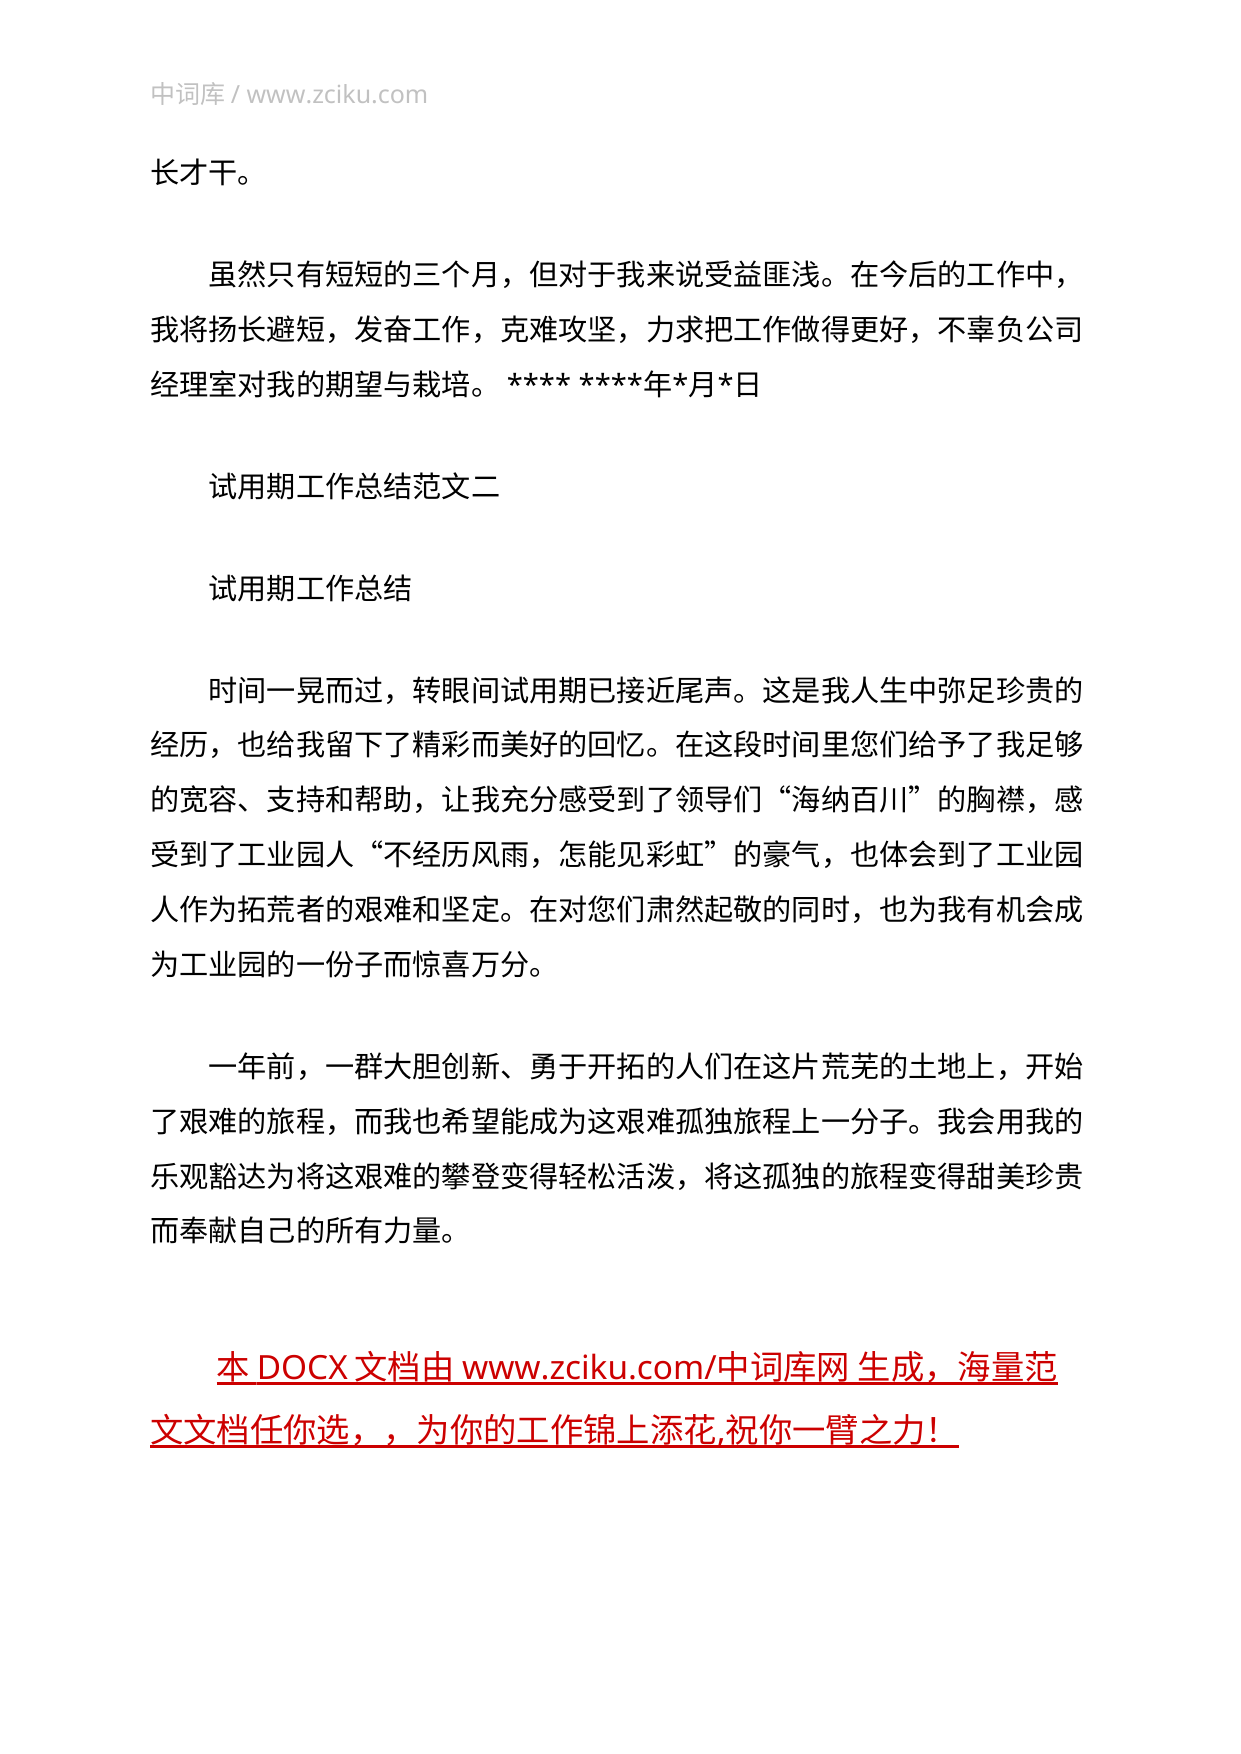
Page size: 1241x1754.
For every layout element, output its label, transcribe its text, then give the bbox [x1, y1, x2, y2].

text 一年前，一群大胆创新、勇于开拓的人们在这片荒芜的土地上，开始了艰难的旅程，而我也希望能成为这艰难孤独旅程上一分子。我会用我的乐观豁达为将这艰难的攀登变得轻松活泼，将这孤独的旅程变得甜美珍贵而奉献自己的所有力量。 [150, 1043, 1090, 1250]
text 虽然只有短短的三个月，但对于我来说受益匪浅。在今后的工作中，我将扬长避短，发奋工作，克难攻坚，力求把工作做得更好，不辜负公司经理室对我的期望与栽培。 **** ****年*月*日 [150, 252, 1090, 404]
text 试用期工作总结 [150, 565, 1090, 608]
text 试用期工作总结范文二 [150, 463, 1090, 506]
text 本DOCX文档由 www.zciku.com/中词库网 生成，海量范文文档任你选，，为你的工作锦上添花,祝你一臂之力！ [150, 1341, 1090, 1452]
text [150, 150, 1090, 192]
text 时间一晃而过，转眼间试用期已接近尾声。这是我人生中弥足珍贵的经历，也给我留下了精彩而美好的回忆。在这段时间里您们给予了我足够的宽容、支持和帮助，让我充分感受到了领导们“海纳百川”的胸襟，感受到了工业园人“不经历风雨，怎能见彩虹”的豪气，也体会到了工业园人作为拓荒者的艰难和坚定。在对您们肃然起敬的同时，也为我有机会成为工业园的一份子而惊喜万分。 [150, 667, 1090, 984]
